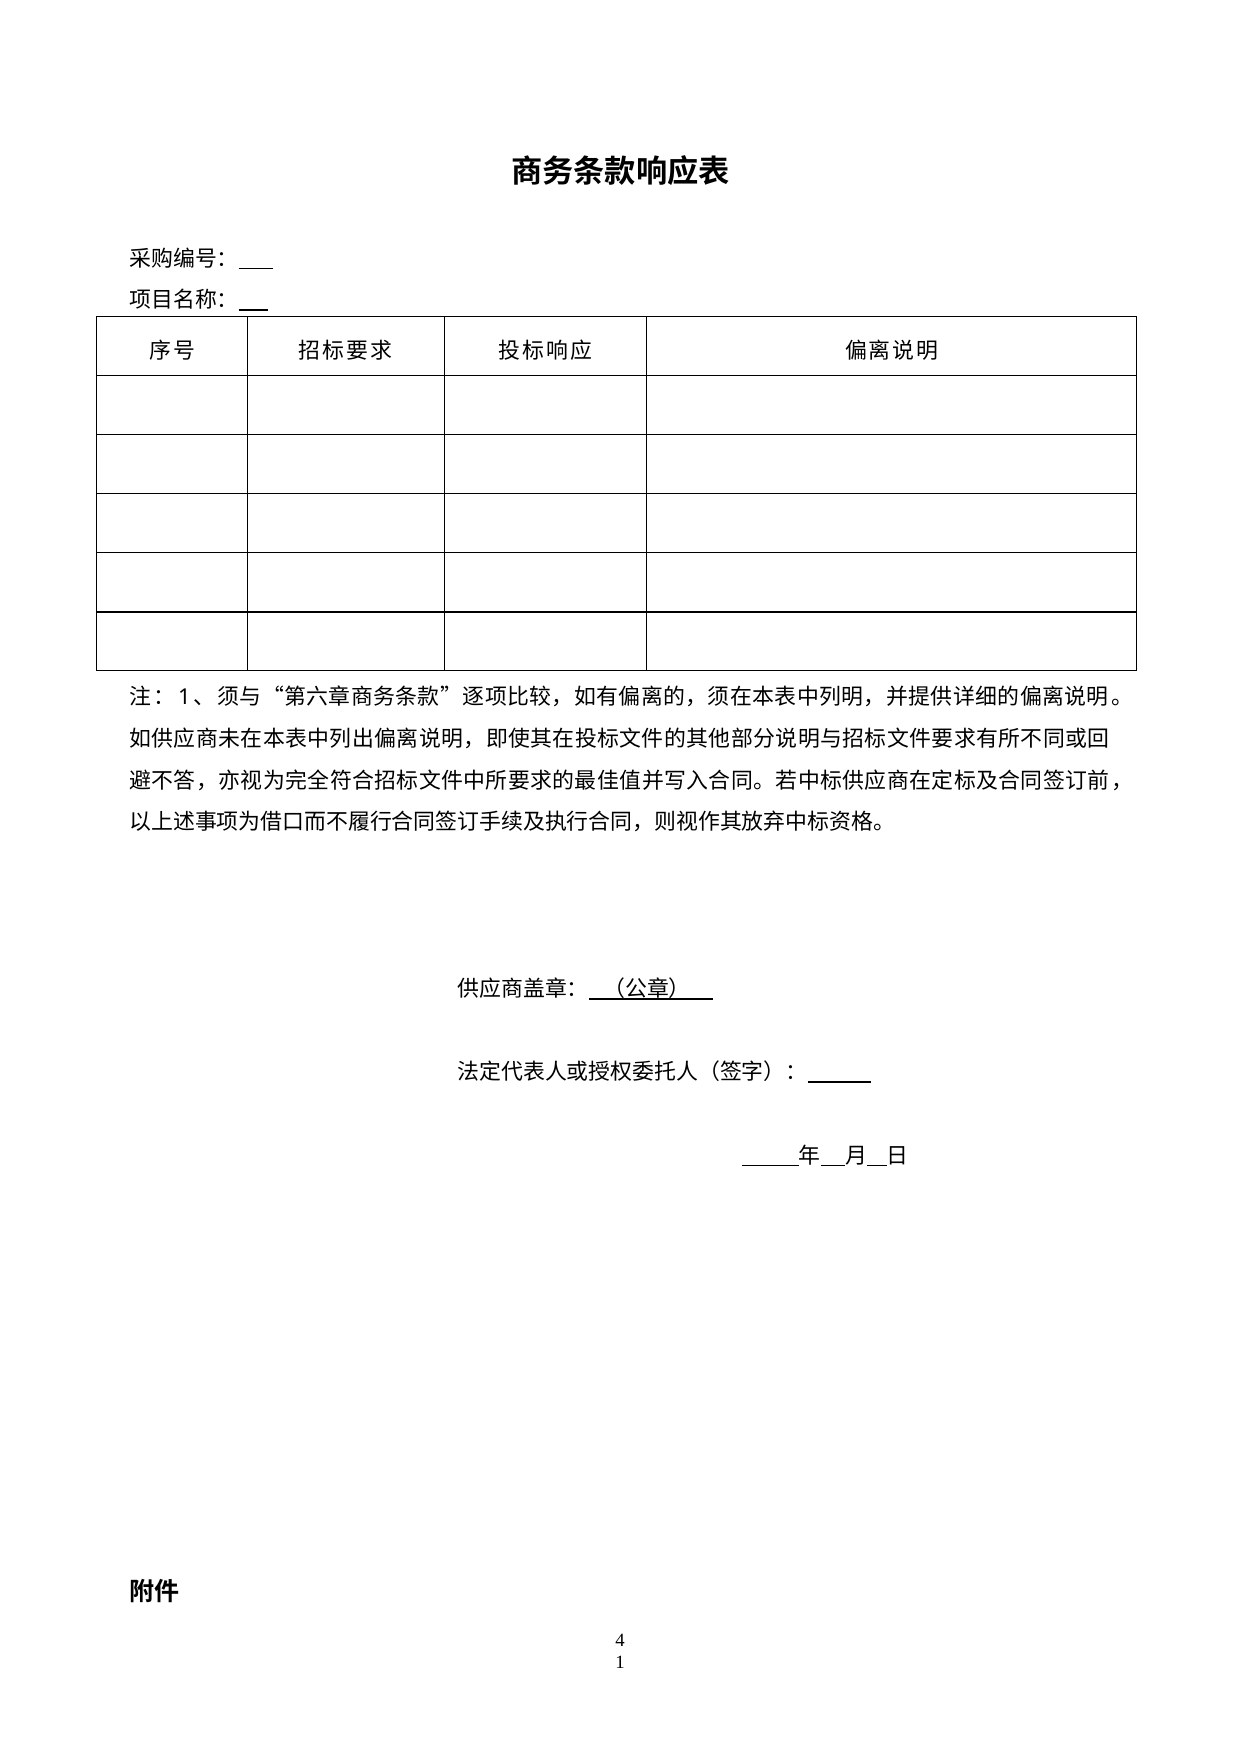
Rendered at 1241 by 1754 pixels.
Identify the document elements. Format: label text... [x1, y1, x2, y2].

text 供应商盖章： （公章） [129, 963, 1111, 1005]
table_cell [445, 553, 646, 611]
table_cell [248, 494, 444, 552]
text 法定代表人或授权委托人（签字）： [129, 1046, 1111, 1088]
table_header 投标响应 [445, 317, 646, 375]
table_cell [445, 494, 646, 552]
table_cell [248, 553, 444, 611]
table_cell [445, 376, 646, 434]
table_cell [647, 376, 1136, 434]
table_cell [647, 494, 1136, 552]
text 附件 [129, 1567, 1111, 1609]
table_cell [647, 613, 1136, 670]
text 项目名称： [129, 274, 1111, 316]
table_cell [647, 553, 1136, 611]
table_cell [248, 435, 444, 493]
table_header 序号 [97, 317, 247, 375]
table_cell [647, 435, 1136, 493]
table_cell [248, 376, 444, 434]
table_cell [97, 613, 247, 670]
table_header 偏离说明 [647, 317, 1136, 375]
table_cell [97, 435, 247, 493]
text 年 月 日 [129, 1130, 1111, 1171]
text 商务条款响应表 [129, 146, 1111, 191]
table_cell [97, 553, 247, 611]
table_header 招标要求 [248, 317, 444, 375]
table_cell [97, 376, 247, 434]
text 采购编号： [129, 233, 1111, 274]
table_cell [248, 613, 444, 670]
table_cell [445, 435, 646, 493]
table_cell [97, 494, 247, 552]
text 注：1、须与“第六章商务条款”逐项比较，如有偏离的，须在本表中列明，并提供详细的偏离说明。如供应商未在本表中列出偏离说明，即使其在投标文件的其他部分说明与招标文件要求有所不同或回避不答，亦视为完全符合招标文件中所要求的最佳值并写入合同。若中标供应商在定标及合同签订前，以上述事项为借口而不履行合同签订手续及执行合同，则视作其放弃中标资格。 [129, 671, 1111, 838]
table_cell [445, 613, 646, 670]
